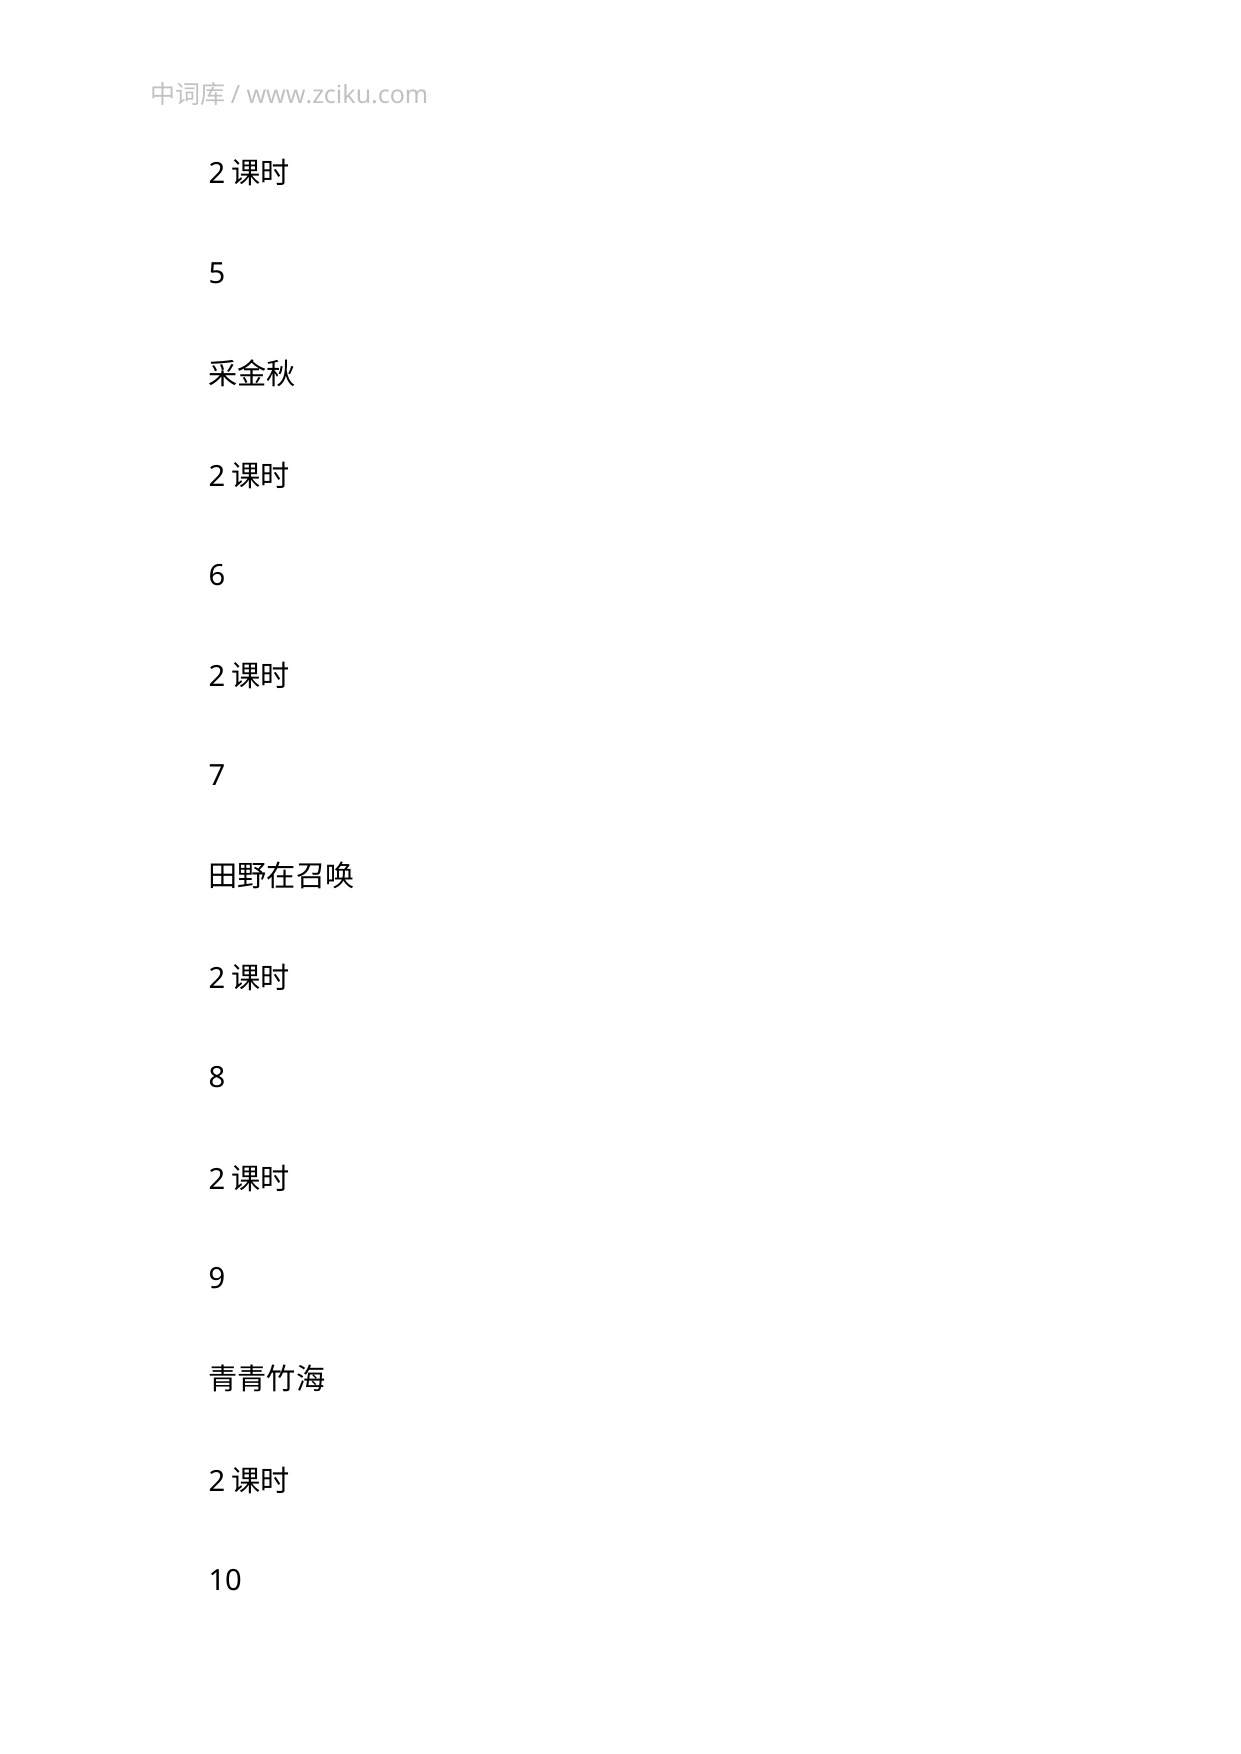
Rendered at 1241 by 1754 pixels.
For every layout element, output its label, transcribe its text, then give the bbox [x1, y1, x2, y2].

text 青青竹海 [150, 1356, 1090, 1398]
text 2课时 [150, 955, 1090, 997]
text 5 [150, 252, 1090, 292]
text 10 [150, 1559, 1090, 1599]
text 采金秋 [150, 350, 1090, 393]
text 2课时 [150, 452, 1090, 494]
text 2课时 [150, 1155, 1090, 1198]
text 8 [150, 1057, 1090, 1096]
text 7 [150, 754, 1090, 794]
text 田野在召唤 [150, 853, 1090, 895]
text 9 [150, 1257, 1090, 1297]
text 2课时 [150, 653, 1090, 695]
text 2课时 [150, 1457, 1090, 1500]
text 2课时 [150, 150, 1090, 192]
text 6 [150, 554, 1090, 594]
